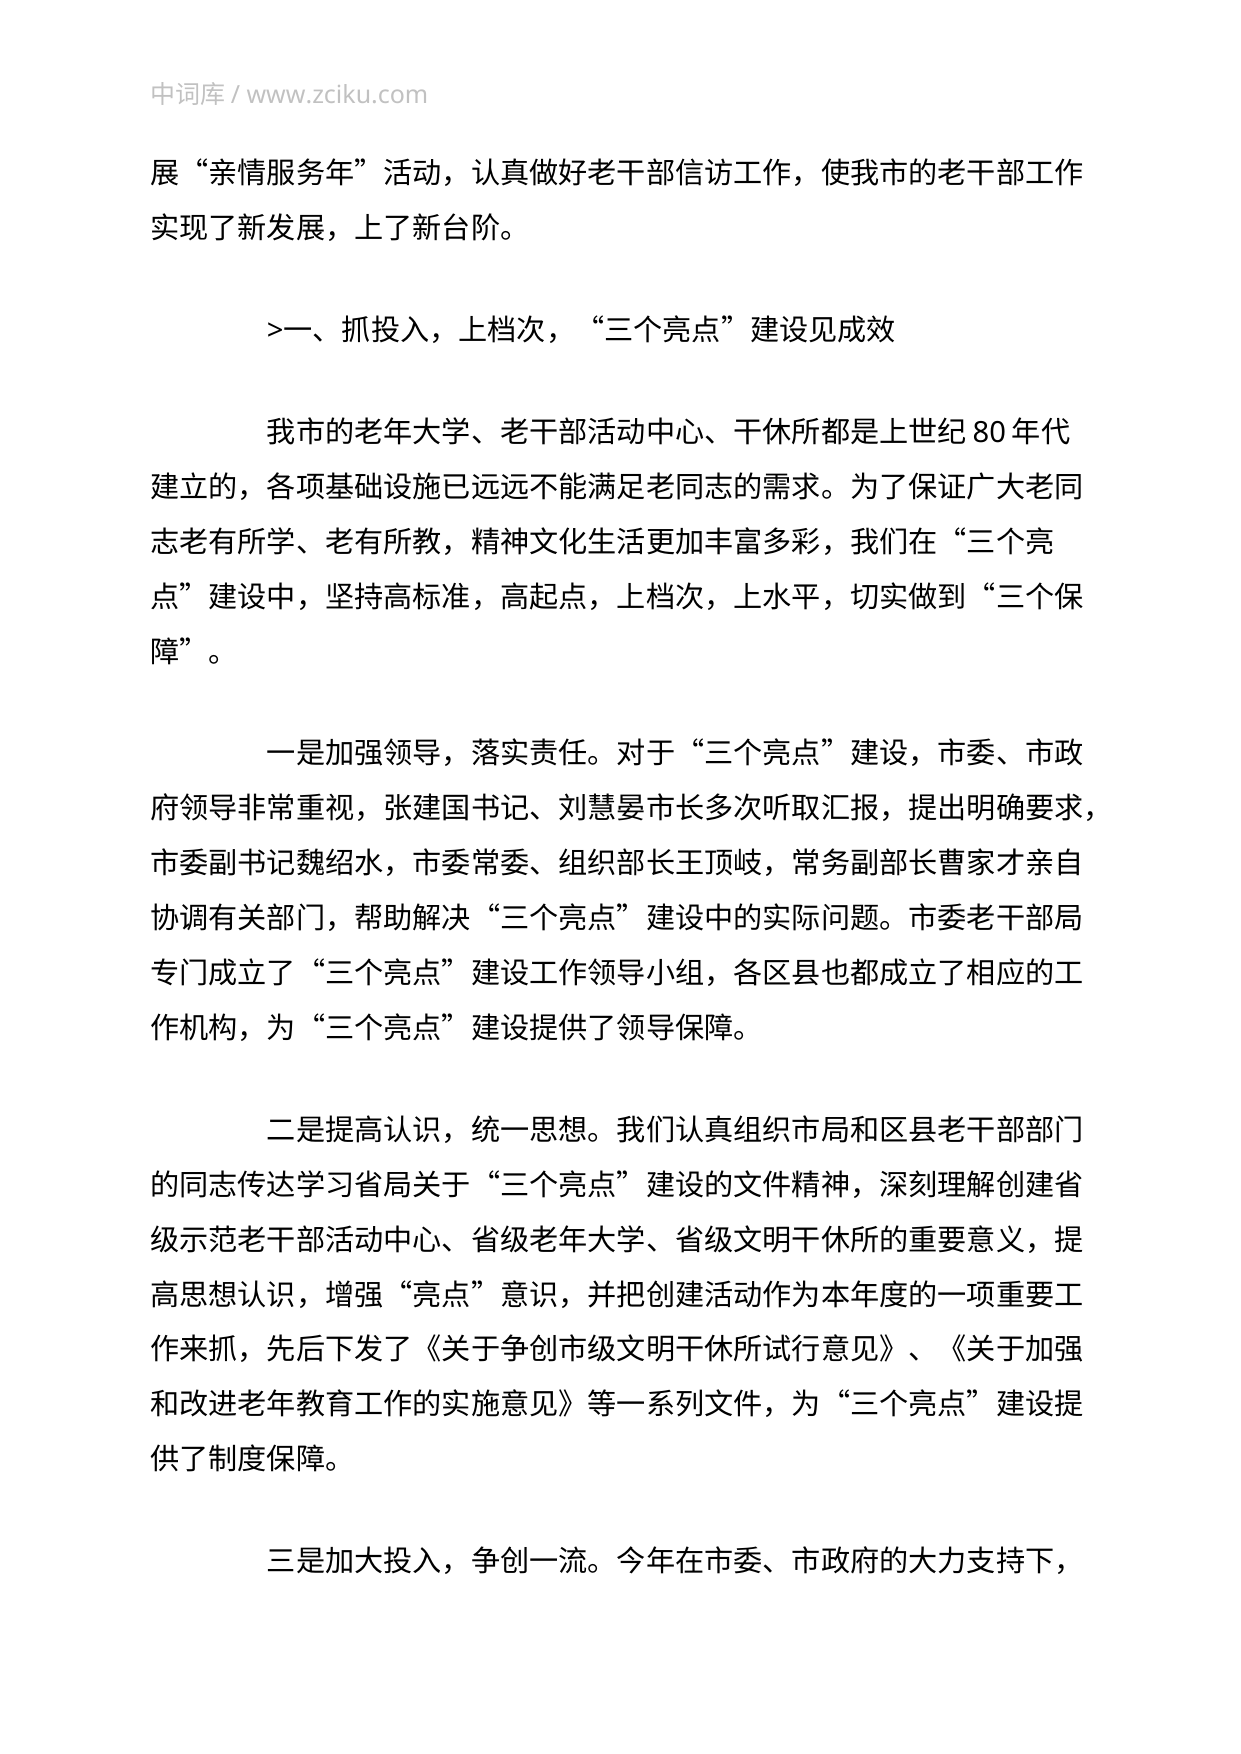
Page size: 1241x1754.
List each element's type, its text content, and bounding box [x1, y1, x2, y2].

text 一是加强领导，落实责任。对于“三个亮点”建设，市委、市政府领导非常重视，张建国书记、刘慧晏市长多次听取汇报，提出明确要求，市委副书记魏绍水，市委常委、组织部长王顶岐，常务副部长曹家才亲自协调有关部门，帮助解决“三个亮点”建设中的实际问题。市委老干部局专门成立了“三个亮点”建设工作领导小组，各区县也都成立了相应的工作机构，为“三个亮点”建设提供了领导保障。 [150, 730, 1090, 1047]
text >一、抓投入，上档次，“三个亮点”建设见成效 [150, 307, 1090, 349]
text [150, 1537, 1090, 1580]
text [150, 150, 1090, 247]
text 我市的老年大学、老干部活动中心、干休所都是上世纪80年代建立的，各项基础设施已远远不能满足老同志的需求。为了保证广大老同志老有所学、老有所教，精神文化生活更加丰富多彩，我们在“三个亮点”建设中，坚持高标准，高起点，上档次，上水平，切实做到“三个保障”。 [150, 409, 1090, 671]
text 二是提高认识，统一思想。我们认真组织市局和区县老干部部门的同志传达学习省局关于“三个亮点”建设的文件精神，深刻理解创建省级示范老干部活动中心、省级老年大学、省级文明干休所的重要意义，提高思想认识，增强“亮点”意识，并把创建活动作为本年度的一项重要工作来抓，先后下发了《关于争创市级文明干休所试行意见》、《关于加强和改进老年教育工作的实施意见》等一系列文件，为“三个亮点”建设提供了制度保障。 [150, 1106, 1090, 1478]
